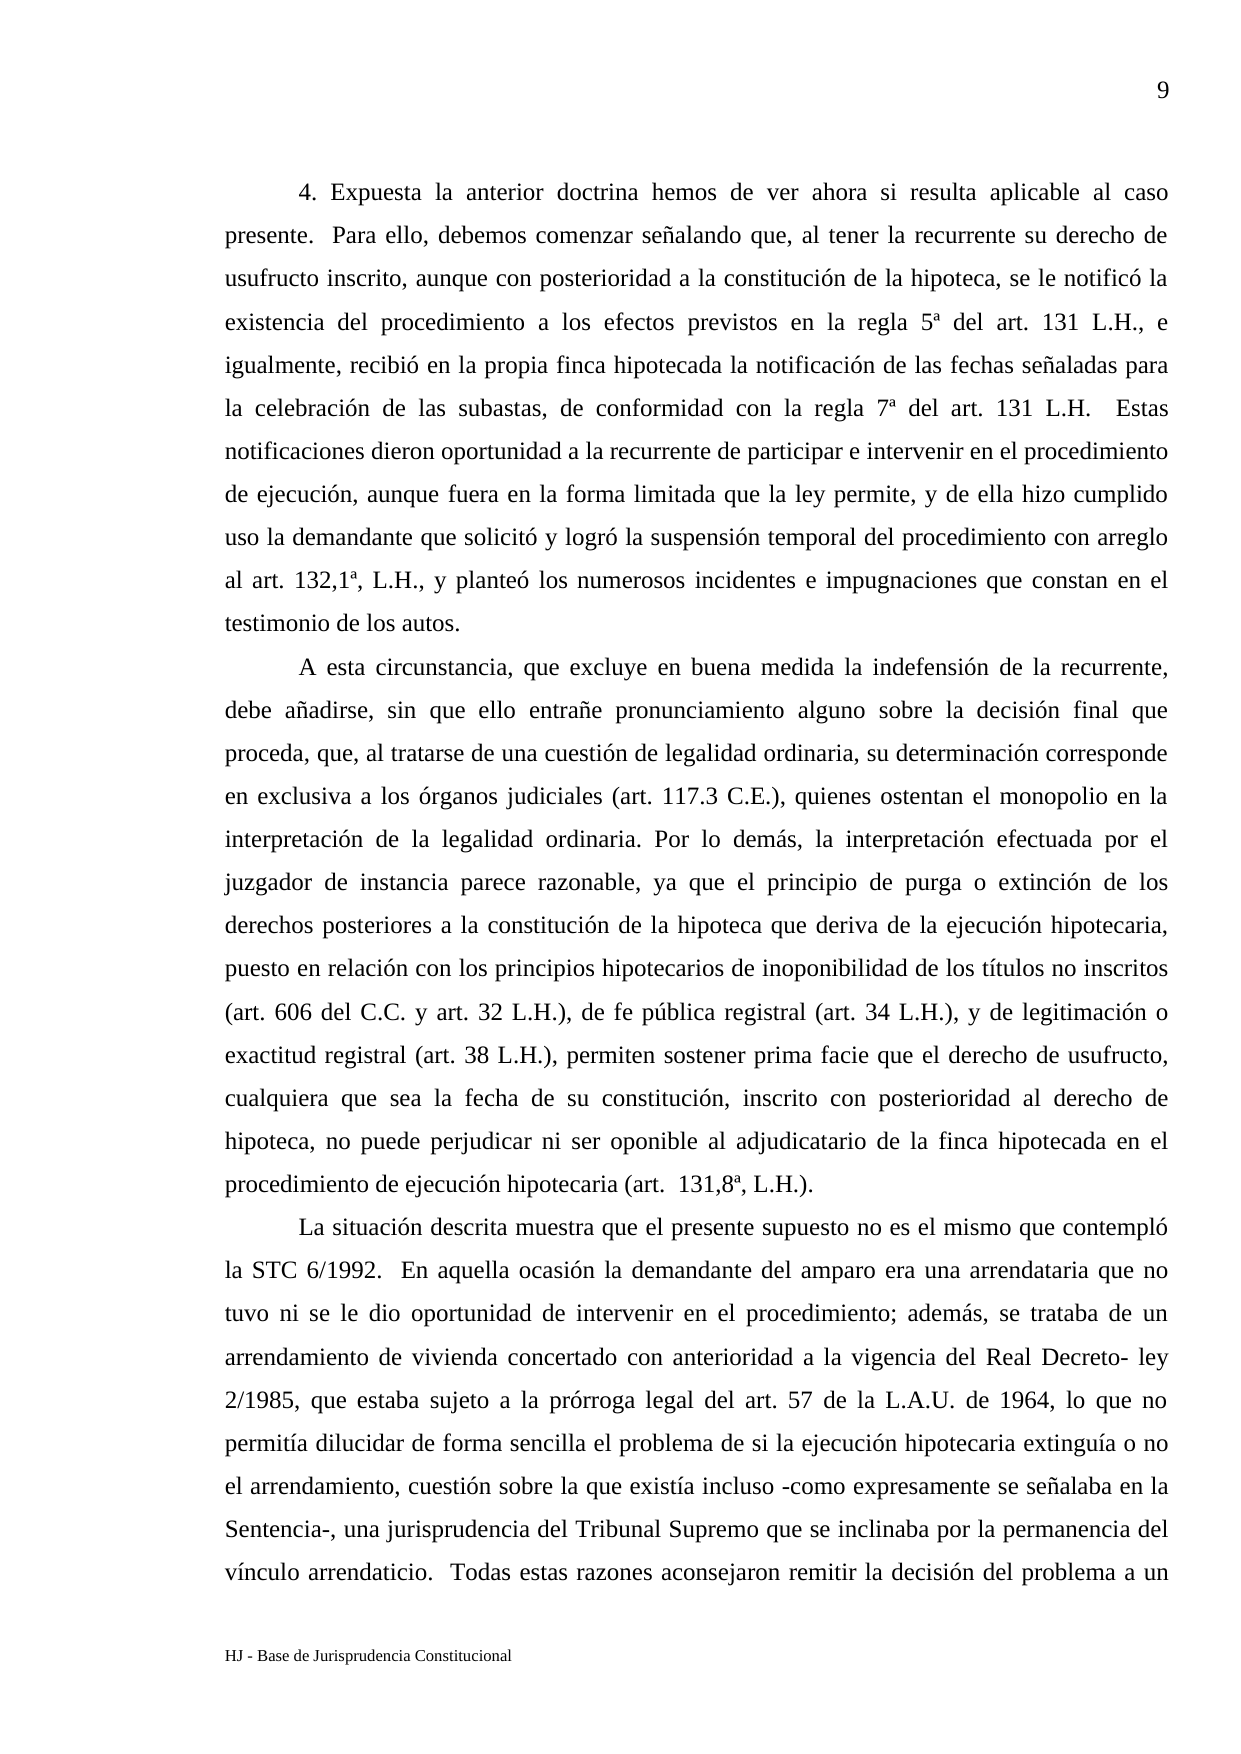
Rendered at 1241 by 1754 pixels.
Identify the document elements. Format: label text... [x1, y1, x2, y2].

text 4. Expuesta la anterior doctrina hemos de ver ahora si resulta aplicable al caso presente. Para ello, debemos comenzar señalando que, al tener la recurrente su derecho de usufructo inscrito, aunque con posterioridad a la constitución de la hipoteca, se le notificó la existencia del procedimiento a los efectos previstos en la regla 5ª del art. 131 L.H., e igualmente, recibió en la propia finca hipotecada la notificación de las fechas señaladas para la celebración de las subastas, de conformidad con la regla 7ª del art. 131 L.H. Estas notificaciones dieron oportunidad a la recurrente de participar e intervenir en el procedimiento de ejecución, aunque fuera en la forma limitada que la ley permite, y de ella hizo cumplido uso la demandante que solicitó y logró la suspensión temporal del procedimiento con arreglo al art. 132,1ª, L.H., y planteó los numerosos incidentes e impugnaciones que constan en el testimonio de los autos. [224, 177, 1169, 637]
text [224, 1212, 1169, 1586]
text A esta circunstancia, que excluye en buena medida la indefensión de la recurrente, debe añadirse, sin que ello entrañe pronunciamiento alguno sobre la decisión final que proceda, que, al tratarse de una cuestión de legalidad ordinaria, su determinación corresponde en exclusiva a los órganos judiciales (art. 117.3 C.E.), quienes ostentan el monopolio en la interpretación de la legalidad ordinaria. Por lo demás, la interpretación efectuada por el juzgador de instancia parece razonable, ya que el principio de purga o extinción de los derechos posteriores a la constitución de la hipoteca que deriva de la ejecución hipotecaria, puesto en relación con los principios hipotecarios de inoponibilidad de los títulos no inscritos (art. 606 del C.C. y art. 32 L.H.), de fe pública registral (art. 34 L.H.), y de legitimación o exactitud registral (art. 38 L.H.), permiten sostener prima facie que el derecho de usufructo, cualquiera que sea la fecha de su constitución, inscrito con posterioridad al derecho de hipoteca, no puede perjudicar ni ser oponible al adjudicatario de la finca hipotecada en el procedimiento de ejecución hipotecaria (art. 131,8ª, L.H.). [224, 652, 1169, 1198]
